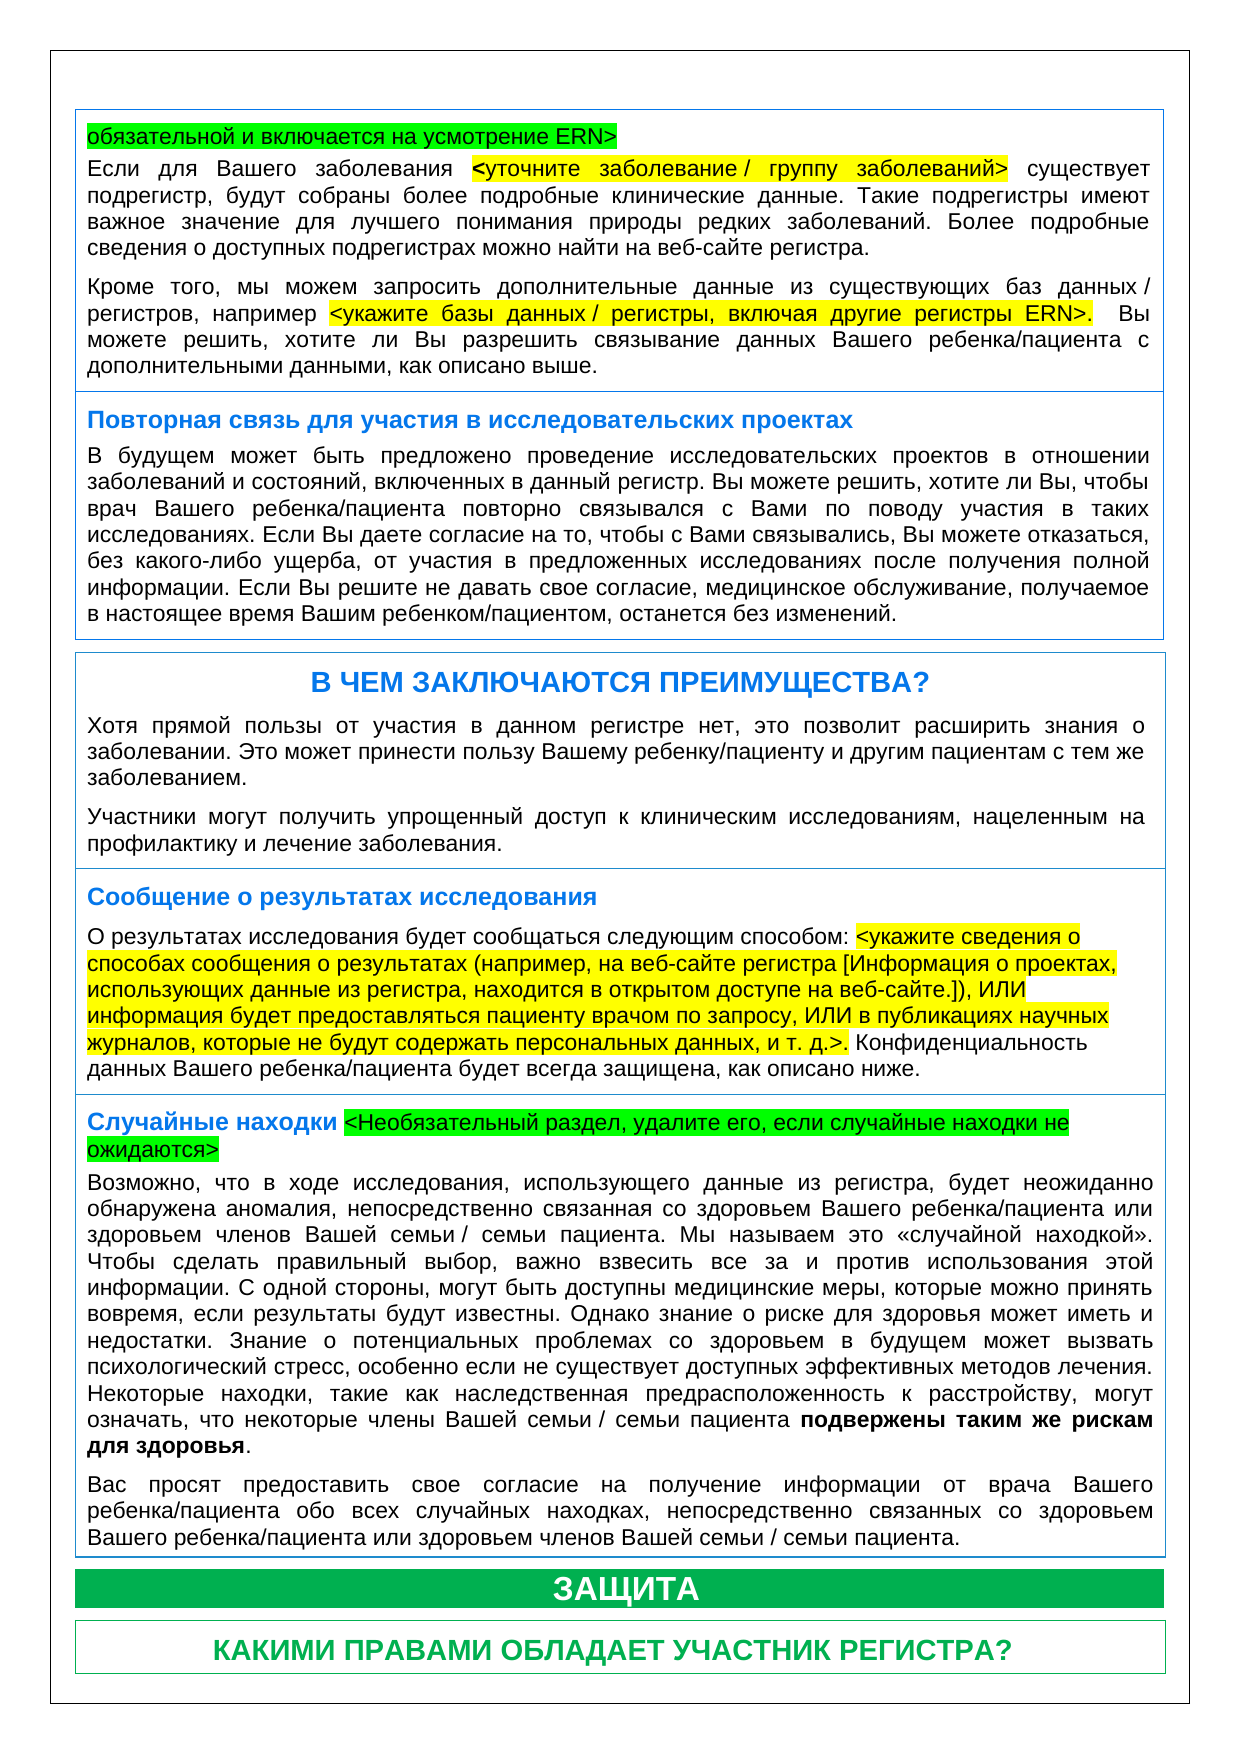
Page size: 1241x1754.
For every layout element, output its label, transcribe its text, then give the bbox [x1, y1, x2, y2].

table_header ЗАЩИТА [75, 1569, 1164, 1608]
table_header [76, 1621, 1165, 1673]
table_header В ЧЕМ ЗАКЛЮЧАЮТСЯ ПРЕИМУЩЕСТВА? Хотя прямой пользы от участия в данном регистре нет, это позволит расширить знания о заболевании. Это может принести пользу Вашему ребенку/пациенту и другим пациентам с тем же заболеванием. Участники могут получить упрощенный доступ к клиническим исследованиям, нацеленным на профилактику и лечение заболевания. [76, 653, 1165, 868]
table_cell Сообщение о результатах исследования О результатах исследования будет сообщаться следующим способом: <укажите сведения о способах сообщения о результатах (например, на веб-сайте регистра [Информация о проектах, использующих данные из регистра, находится в открытом доступе на веб-сайте.]), ИЛИ информация будет предоставляться пациенту врачом по запросу, ИЛИ в публикациях научных журналов, которые не будут содержать персональных данных, и т. д.>. Конфиденциальность данных Вашего ребенка/пациента будет всегда защищена, как описано ниже. [76, 869, 1165, 1094]
table_cell Случайные находки <Необязательный раздел, удалите его, если случайные находки не ожидаются> Возможно, что в ходе исследования, использующего данные из регистра, будет неожиданно обнаружена аномалия, непосредственно связанная со здоровьем Вашего ребенка/пациента или здоровьем членов Вашей семьи / семьи пациента. Мы называем это «случайной находкой». Чтобы сделать правильный выбор, важно взвесить все за и против использования этой информации. С одной стороны, могут быть доступны медицинские меры, которые можно принять вовремя, если результаты будут известны. Однако знание о риске для здоровья может иметь и недостатки. Знание о потенциальных проблемах со здоровьем в будущем может вызвать психологический стресс, особенно если не существует доступных эффективных методов лечения. Некоторые находки, такие как наследственная предрасположенность к расстройству, могут означать, что некоторые члены Вашей семьи / семьи пациента подвержены таким же рискам для здоровья. Вас просят предоставить свое согласие на получение информации от врача Вашего ребенка/пациента обо всех случайных находках, непосредственно связанных со здоровьем Вашего ребенка/пациента или здоровьем членов Вашей семьи / семьи пациента. [76, 1095, 1165, 1556]
table_cell Повторная связь для участия в исследовательских проектах В будущем может быть предложено проведение исследовательских проектов в отношении заболеваний и состояний, включенных в данный регистр. Вы можете решить, хотите ли Вы, чтобы врач Вашего ребенка/пациента повторно связывался с Вами по поводу участия в таких исследованиях. Если Вы даете согласие на то, чтобы с Вами связывались, Вы можете отказаться, без какого-либо ущерба, от участия в предложенных исследованиях после получения полной информации. Если Вы решите не давать свое согласие, медицинское обслуживание, получаемое в настоящее время Вашим ребенком/пациентом, останется без изменений. [76, 392, 1163, 639]
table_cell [76, 110, 1163, 391]
